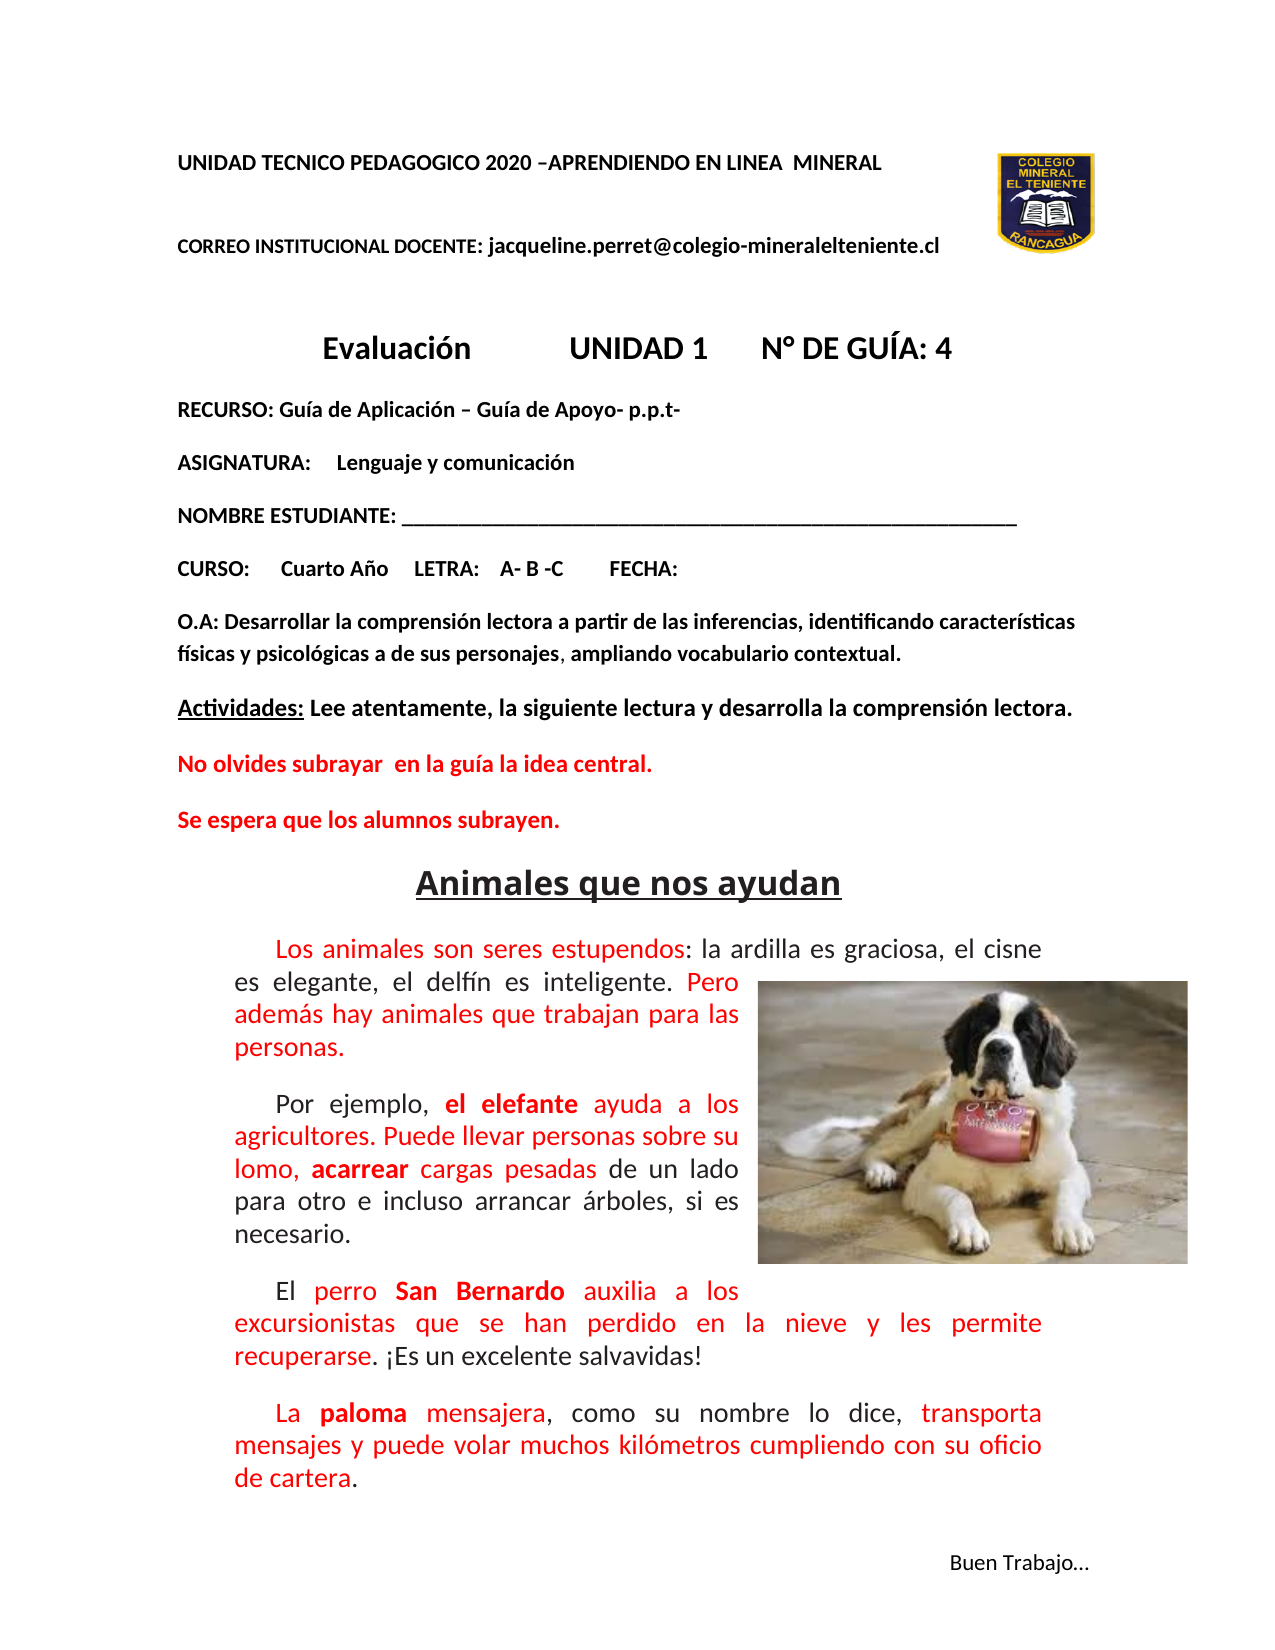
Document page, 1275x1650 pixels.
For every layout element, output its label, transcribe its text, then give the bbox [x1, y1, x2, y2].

text Animales que nos ayudan s [259, 860, 1017, 905]
text O.A: Desarrollar la comprensión lectora a partir de las inferencias, identificando características físicas y psicológicas a de sus personajes, ampliando vocabulario contextual. [177, 607, 1098, 667]
text RECURSO: Guía de Aplicación – Guía de Apoyo- p.p.t- [177, 395, 1098, 423]
text No olvides subrayar en la guía la idea central. [177, 748, 1098, 778]
text ASIGNATURA: Lenguaje y comunicación [177, 448, 1098, 476]
text Por ejemplo, el elefante ayuda a los agricultores. Puede llevar personas sobre su lomo, acarrear cargas pesadas de un lado para otro e incluso arrancar árboles, si es necesario. [234, 1087, 757, 1251]
text NOMBRE ESTUDIANTE: ______________________________________________________ [177, 501, 1098, 529]
text Actividades: Lee atentamente, la siguiente lectura y desarrolla la comprensión lectora. [177, 692, 1098, 723]
picture [757, 981, 1188, 1264]
text UNIDAD TECNICO PEDAGOGICO 2020 –APRENDIENDO EN LINEA MINERAL [177, 148, 993, 176]
text Los animales son seres estupendos: la ardilla es graciosa, el cisne es elegante, el delfín es inteligente. Pero además hay animales que trabajan para las personas. [234, 933, 1042, 1063]
text CURSO: Cuarto Año LETRA: A- B -C FECHA: [177, 554, 1098, 582]
text El perro San Bernardo auxilia a los excursionistas que se han perdido en la nieve y les permite recuperarse. ¡Es un excelente salvavidas! [234, 1274, 1042, 1372]
text CORREO INSTITUCIONAL DOCENTE: jacqueline.perret@colegio-mineralelteniente.cl [177, 232, 1098, 260]
picture [993, 147, 1097, 254]
text Se espera que los alumnos subrayen. [177, 804, 1098, 834]
text Evaluación UNIDAD 1 N° DE GUÍA: 4 [177, 327, 1098, 368]
text La paloma mensajera, como su nombre lo dice, transporta mensajes y puede volar muchos kilómetros cumpliendo con su oficio de cartera. [234, 1396, 1042, 1494]
